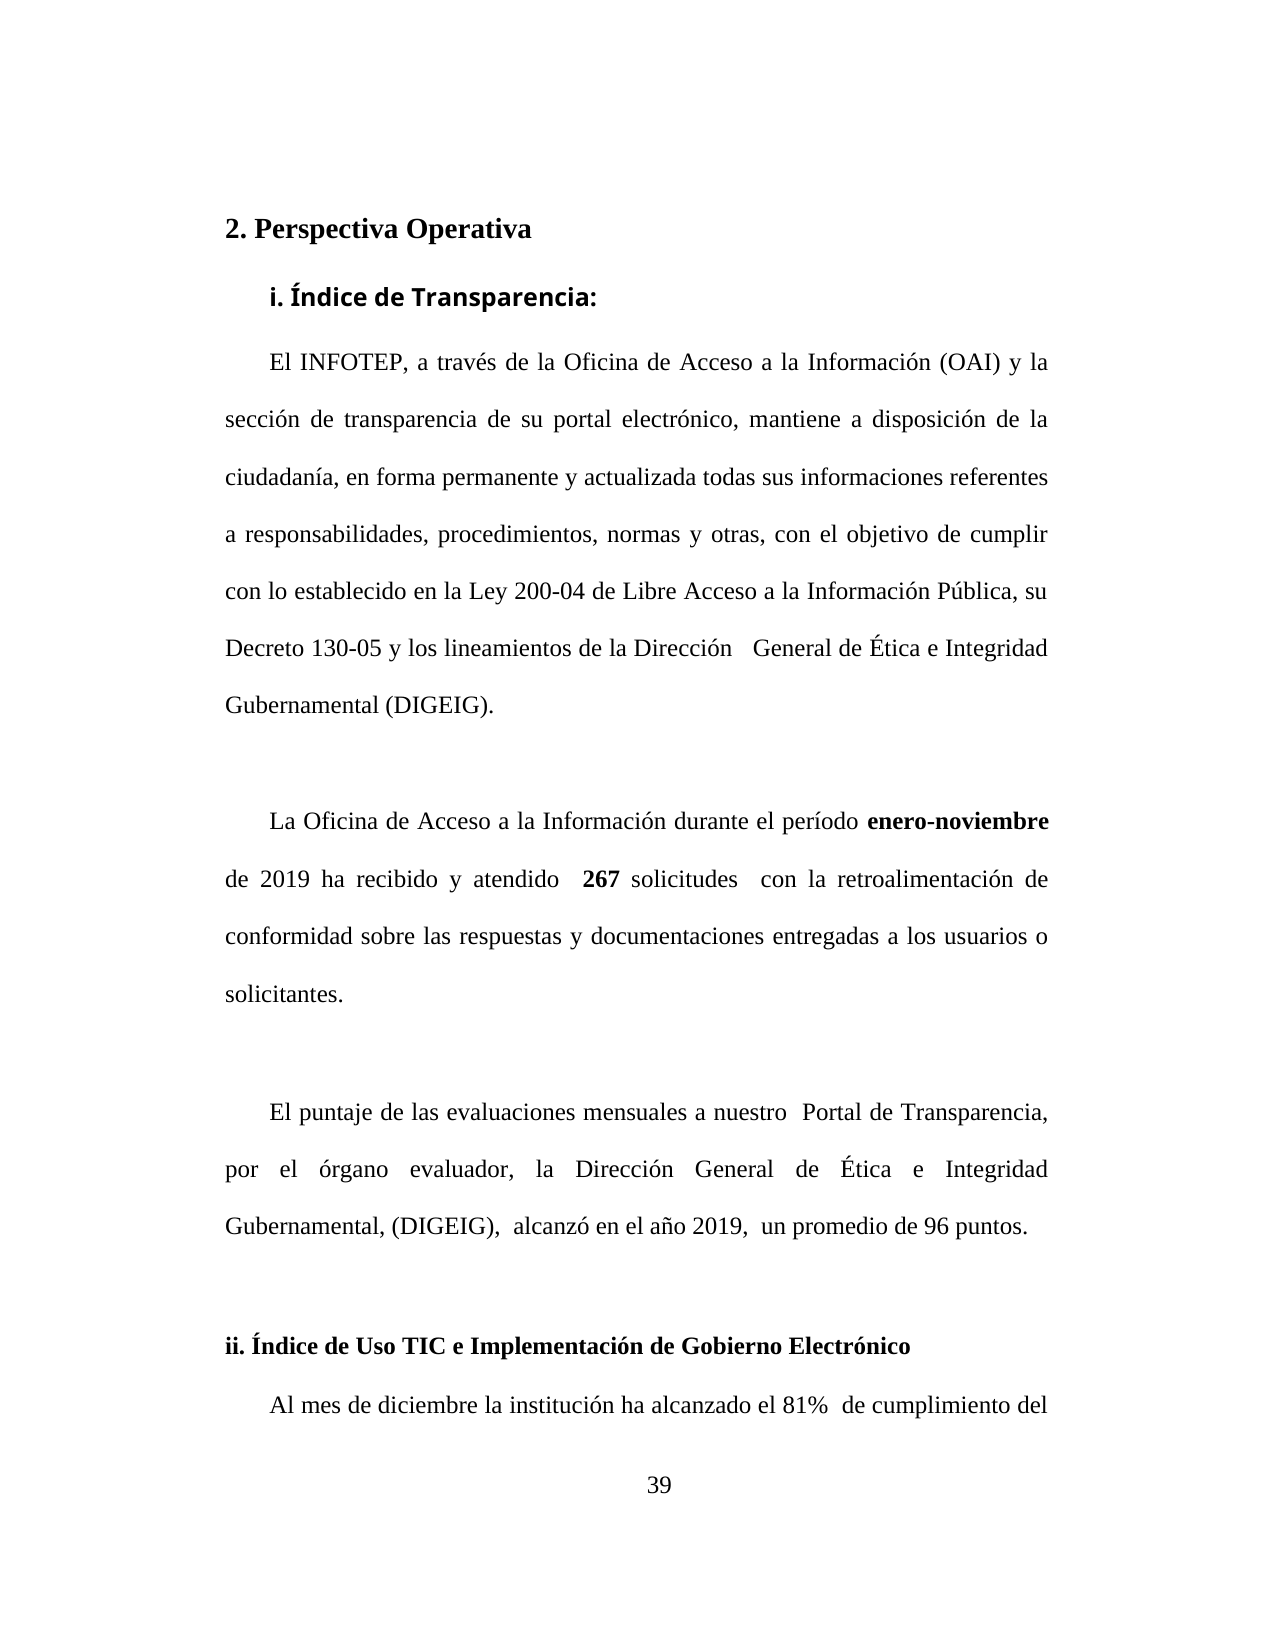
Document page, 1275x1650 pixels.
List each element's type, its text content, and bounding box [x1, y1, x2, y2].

text El puntaje de las evaluaciones mensuales a nuestro Portal de Transparencia, por el órgano evaluador, la Dirección General de Ética e Integridad Gubernamental, (DIGEIG), alcanzó en el año 2019, un promedio de 96 puntos. [225, 1097, 1049, 1240]
text i. Índice de Transparencia: [225, 279, 1049, 314]
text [225, 1390, 1049, 1419]
text La Oficina de Acceso a la Información durante el período enero-noviembre de 2019 ha recibido y atendido 267 solicitudes con la retroalimentación de conformidad sobre las respuestas y documentaciones entregadas a los usuarios o solicitantes. [225, 806, 1049, 1008]
subtitle 2. Perspectiva Operativa [225, 211, 1049, 245]
text El INFOTEP, a través de la Oficina de Acceso a la Información (OAI) y la sección de transparencia de su portal electrónico, mantiene a disposición de la ciudadanía, en forma permanente y actualizada todas sus informaciones referentes a responsabilidades, procedimientos, normas y otras, con el objetivo de cumplir con lo establecido en la Ley 200-04 de Libre Acceso a la Información Pública, su Decreto 130-05 y los lineamientos de la Dirección General de Ética e Integridad Gubernamental (DIGEIG). [225, 347, 1049, 719]
subtitle ii. Índice de Uso TIC e Implementación de Gobierno Electrónico [225, 1331, 1049, 1360]
